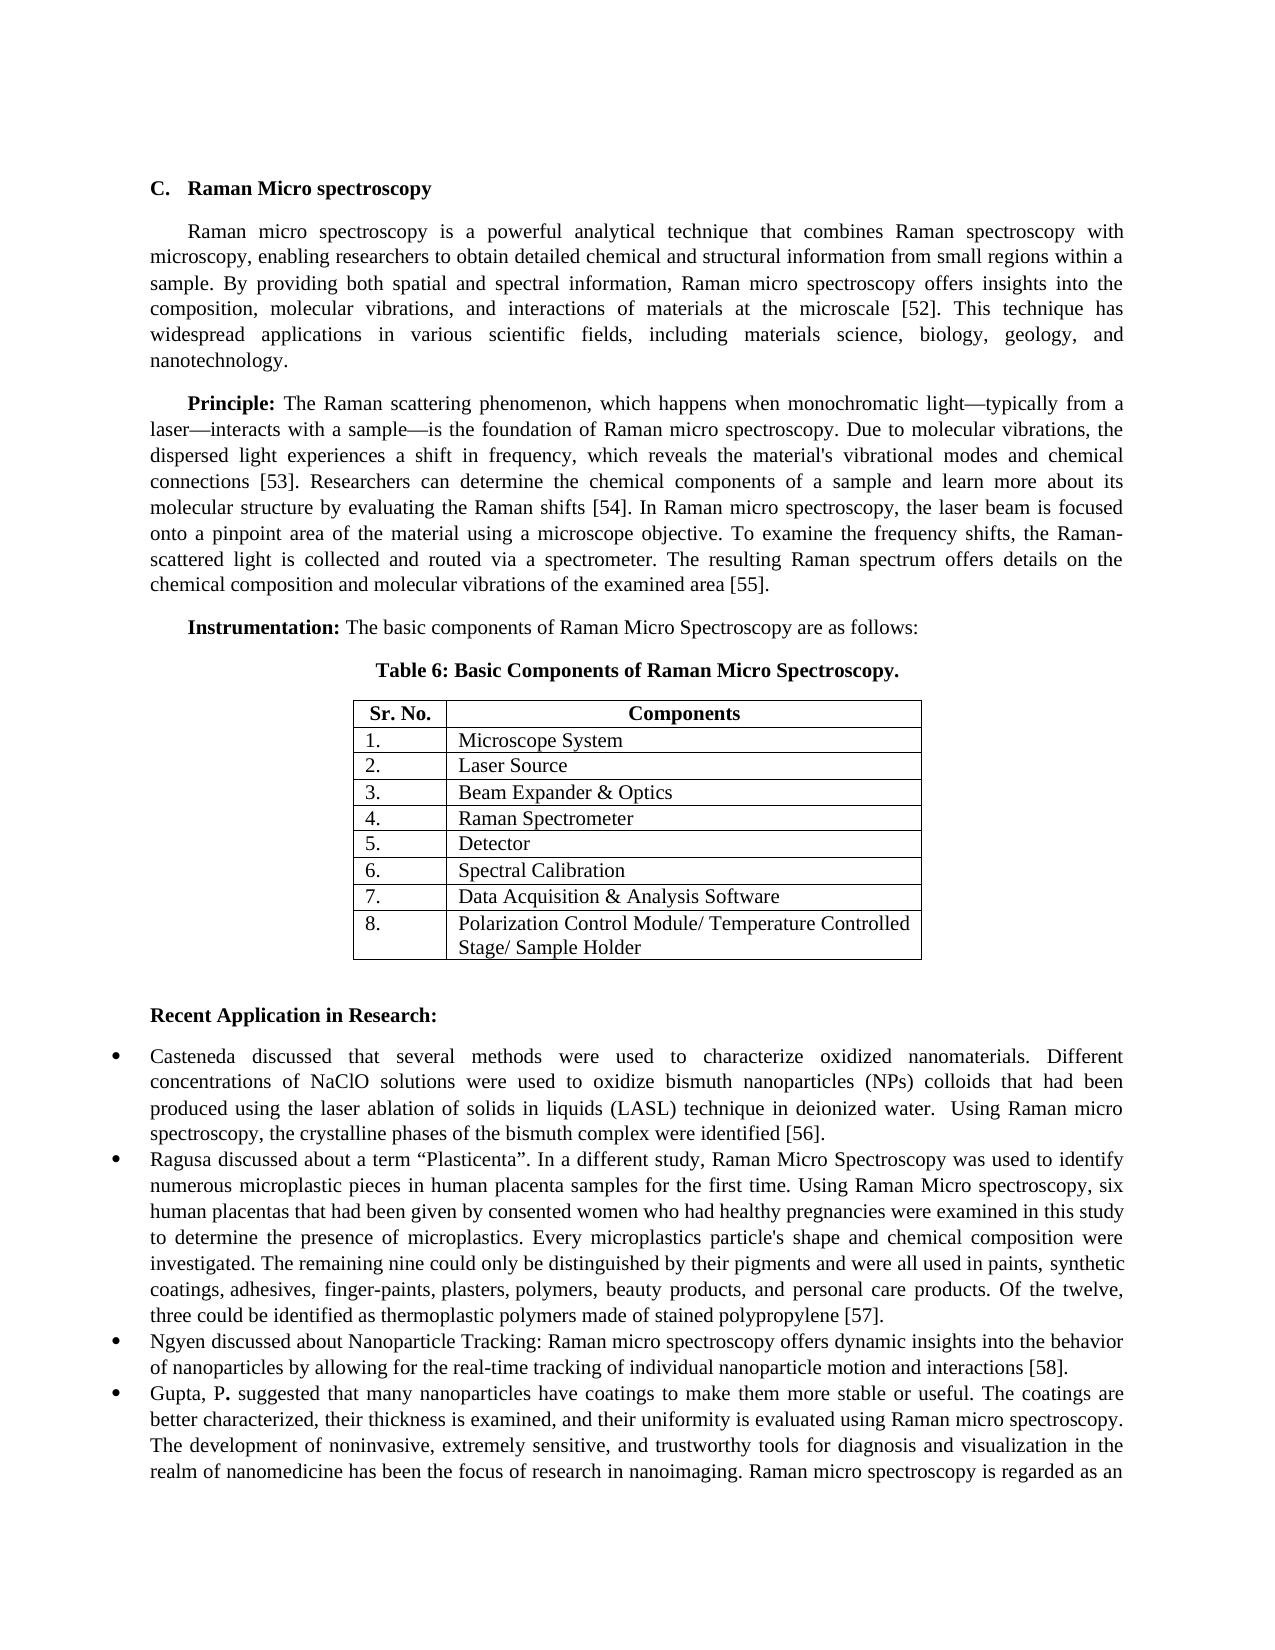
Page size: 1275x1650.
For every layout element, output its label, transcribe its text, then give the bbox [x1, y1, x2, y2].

list Casteneda discussed that several methods were used to characterize oxidized nanomaterials. Different concentrations of NaClO solutions were used to oxidize bismuth nanoparticles (NPs) colloids that had been produced using the laser ablation of solids in liquids (LASL) technique in deionized water. Using Raman micro spectroscopy, the crystalline phases of the bismuth complex were identified [56]. [112, 1043, 1125, 1145]
table_cell 4. [354, 806, 446, 830]
text Recent Application in Research: [150, 1003, 1125, 1027]
table_cell 7. [354, 885, 446, 910]
table_cell Raman Spectrometer [447, 806, 921, 830]
table_cell 8. [354, 911, 446, 959]
table_cell Beam Expander & Optics [447, 780, 921, 805]
table_cell 2. [354, 753, 446, 778]
table_header Sr. No. [354, 701, 446, 727]
list Ngyen discussed about Nanoparticle Tracking: Raman micro spectroscopy offers dynamic insights into the behavior of nanoparticles by allowing for the real-time tracking of individual nanoparticle motion and interactions [58]. [112, 1329, 1125, 1379]
table_cell Microscope System [447, 728, 921, 752]
table_cell Polarization Control Module/ Temperature Controlled Stage/ Sample Holder [447, 911, 921, 959]
text Principle: The Raman scattering phenomenon, which happens when monochromatic light—typically from a laser—interacts with a sample—is the foundation of Raman micro spectroscopy. Due to molecular vibrations, the dispersed light experiences a shift in frequency, which reveals the material's vibrational modes and chemical connections [53]. Researchers can determine the chemical components of a sample and learn more about its molecular structure by evaluating the Raman shifts [54]. In Raman micro spectroscopy, the laser beam is focused onto a pinpoint area of the material using a microscope objective. To examine the frequency shifts, the Raman-scattered light is collected and routed via a spectrometer. The resulting Raman spectrum offers details on the chemical composition and molecular vibrations of the examined area [55]. [150, 391, 1125, 596]
table_cell Spectral Calibration [447, 858, 921, 883]
text Raman micro spectroscopy is a powerful analytical technique that combines Raman spectroscopy with microscopy, enabling researchers to obtain detailed chemical and structural information from small regions within a sample. By providing both spatial and spectral information, Raman micro spectroscopy offers insights into the composition, molecular vibrations, and interactions of materials at the microscale [52]. This technique has widespread applications in various scientific fields, including materials science, biology, geology, and nanotechnology. [150, 218, 1125, 372]
text Instrumentation: The basic components of Raman Micro Spectroscopy are as follows: [150, 615, 1125, 639]
table_cell 6. [354, 858, 446, 883]
text Table 6: Basic Components of Raman Micro Spectroscopy. [150, 658, 1125, 682]
list Ragusa discussed about a term “Plasticenta”. In a different study, Raman Micro Spectroscopy was used to identify numerous microplastic pieces in human placenta samples for the first time. Using Raman Micro spectroscopy, six human placentas that had been given by consented women who had healthy pregnancies were examined in this study to determine the presence of microplastics. Every microplastics particle's shape and chemical composition were investigated. The remaining nine could only be distinguished by their pigments and were all used in paints, synthetic coatings, adhesives, finger-paints, plasters, polymers, beauty products, and personal care products. Of the twelve, three could be identified as thermoplastic polymers made of stained polypropylene [57]. [112, 1147, 1125, 1327]
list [112, 1381, 1125, 1483]
table_cell 5. [354, 831, 446, 857]
table_cell 3. [354, 780, 446, 805]
table_cell Detector [447, 831, 921, 857]
table_cell Data Acquisition & Analysis Software [447, 885, 921, 910]
table_header Components [447, 701, 921, 727]
table_cell 1. [354, 728, 446, 752]
list Raman Micro spectroscopy [150, 176, 1125, 200]
table_cell Laser Source [447, 753, 921, 778]
